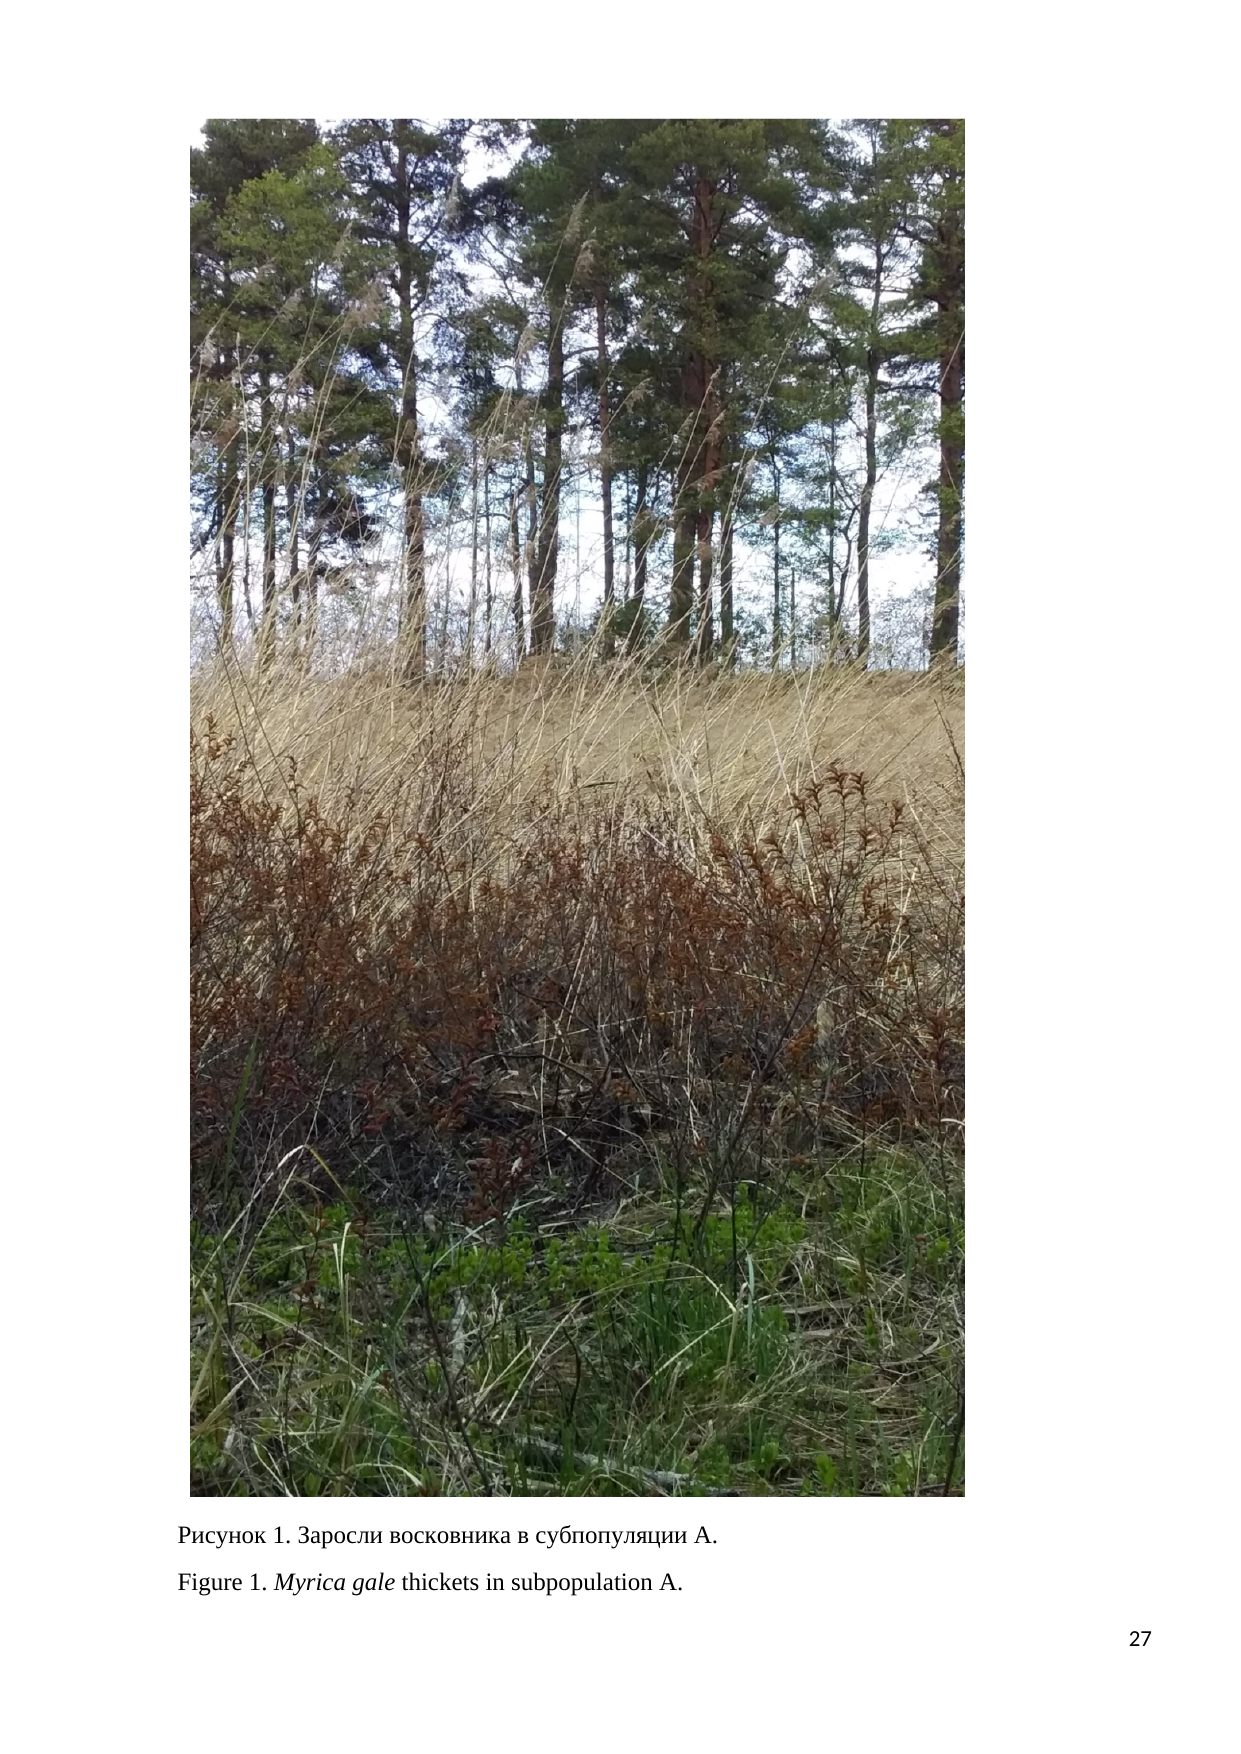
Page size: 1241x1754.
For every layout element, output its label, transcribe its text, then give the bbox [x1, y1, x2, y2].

text Рисунок 1. Заросли восковника в субпопуляции А. [177, 1520, 1152, 1548]
picture [190, 120, 965, 1497]
text Figure 1. Myrica gale thickets in subpopulation A. [177, 1567, 1152, 1596]
